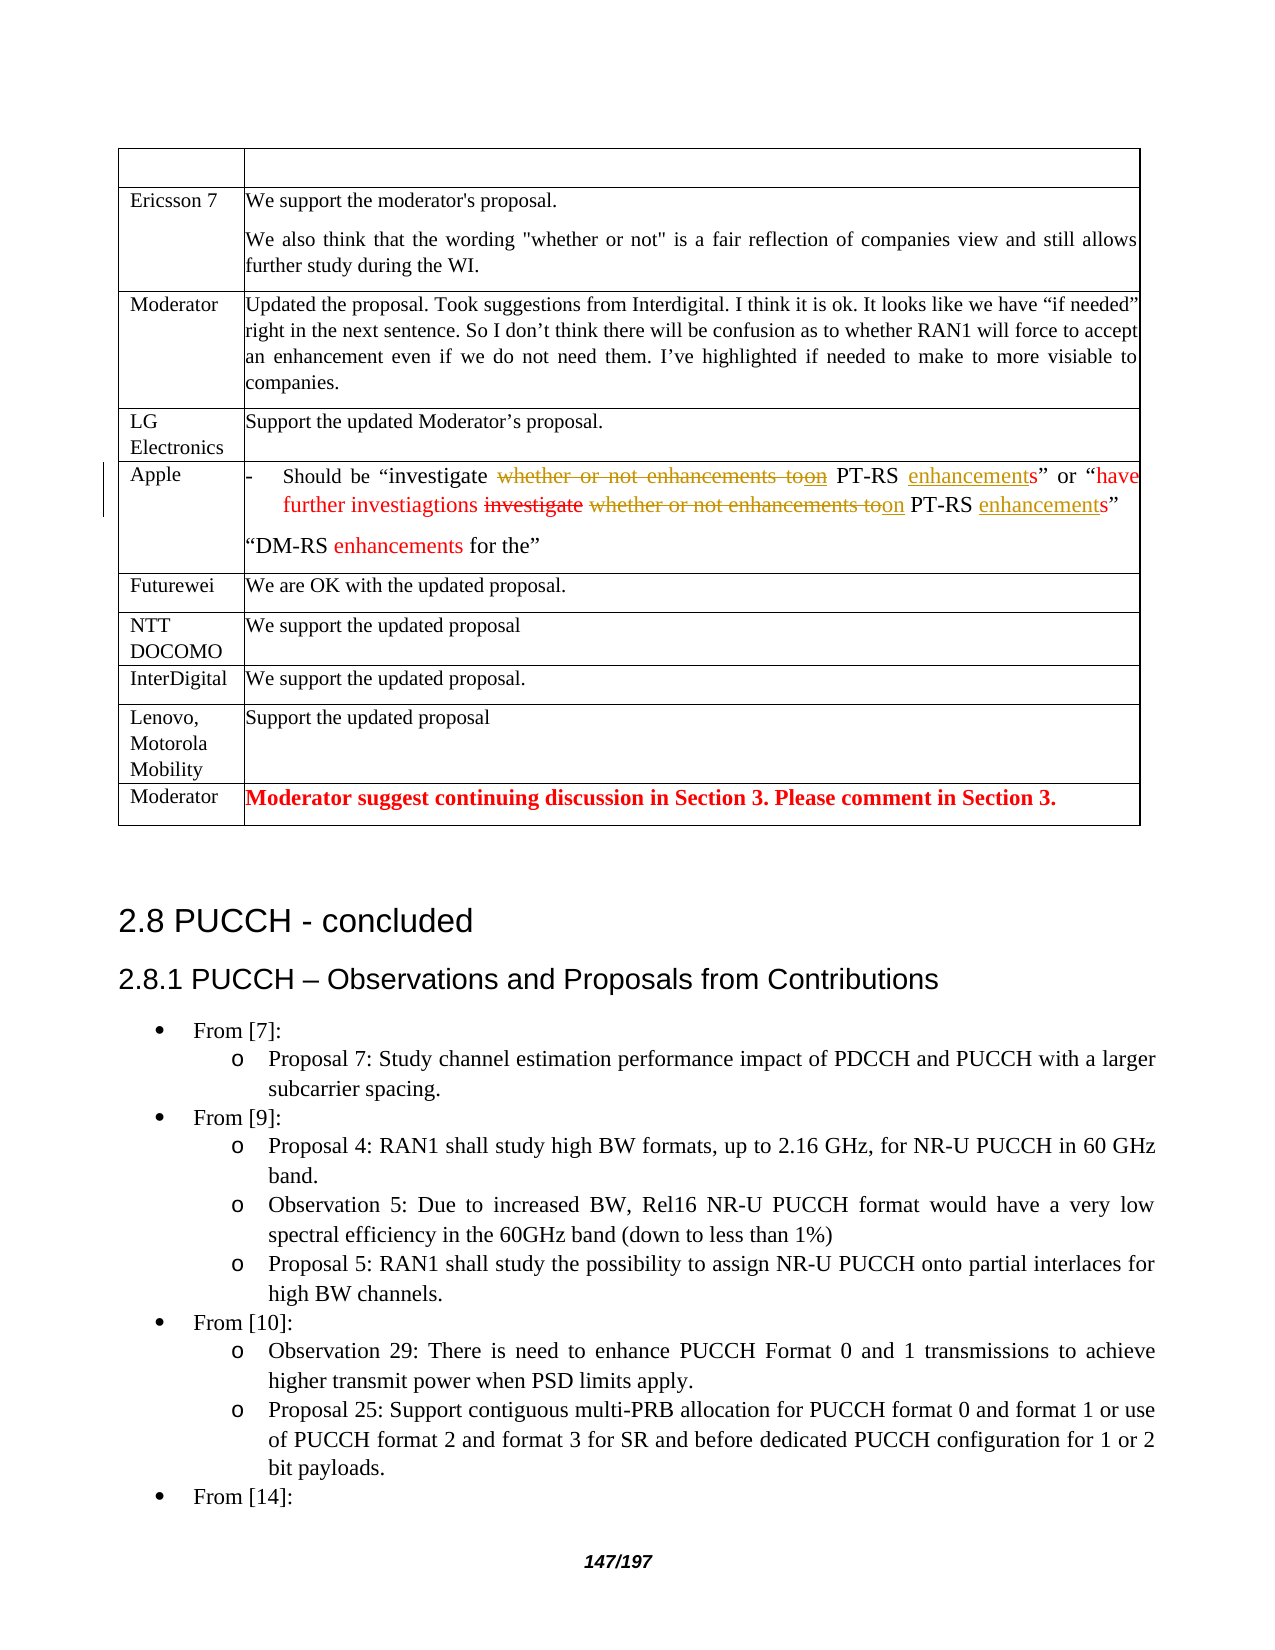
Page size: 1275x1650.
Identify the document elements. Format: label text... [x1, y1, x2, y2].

list Proposal 4: RAN1 shall study high BW formats, up to 2.16 GHz, for NR-U PUCCH in 60 GHz band. [231, 1132, 1157, 1189]
list From [7]: [156, 1017, 1157, 1043]
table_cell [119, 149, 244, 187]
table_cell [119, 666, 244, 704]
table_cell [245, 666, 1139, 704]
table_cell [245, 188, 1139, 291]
list From [10]: [156, 1308, 1157, 1335]
list Proposal 5: RAN1 shall study the possibility to assign NR-U PUCCH onto partial interlaces for high BW channels. [231, 1250, 1157, 1306]
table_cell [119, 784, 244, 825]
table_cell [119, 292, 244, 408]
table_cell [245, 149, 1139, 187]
list From [9]: [156, 1104, 1157, 1130]
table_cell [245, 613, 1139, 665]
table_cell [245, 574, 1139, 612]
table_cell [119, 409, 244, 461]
list From [14]: [156, 1483, 1157, 1509]
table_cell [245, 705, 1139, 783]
subtitle 2.8.1 PUCCH – Observations and Proposals from Contributions [118, 962, 1157, 995]
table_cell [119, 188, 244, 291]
list Proposal 7: Study channel estimation performance impact of PDCCH and PUCCH with a larger subcarrier spacing. [231, 1045, 1157, 1102]
list Observation 5: Due to increased BW, Rel16 NR-U PUCCH format would have a very low spectral efficiency in the 60GHz band (down to less than 1%) [231, 1191, 1157, 1248]
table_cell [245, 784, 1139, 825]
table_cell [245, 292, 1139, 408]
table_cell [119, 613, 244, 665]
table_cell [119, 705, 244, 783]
list Proposal 25: Support contiguous multi-PRB allocation for PUCCH format 0 and format 1 or use of PUCCH format 2 and format 3 for SR and before dedicated PUCCH configuration for 1 or 2 bit payloads. [231, 1396, 1157, 1481]
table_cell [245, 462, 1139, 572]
list Observation 29: There is need to enhance PUCCH Format 0 and 1 transmissions to achieve higher transmit power when PSD limits apply. [231, 1337, 1157, 1394]
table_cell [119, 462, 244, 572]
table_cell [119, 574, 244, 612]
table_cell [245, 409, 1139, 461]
subtitle 2.8 PUCCH - concluded [118, 902, 1157, 940]
